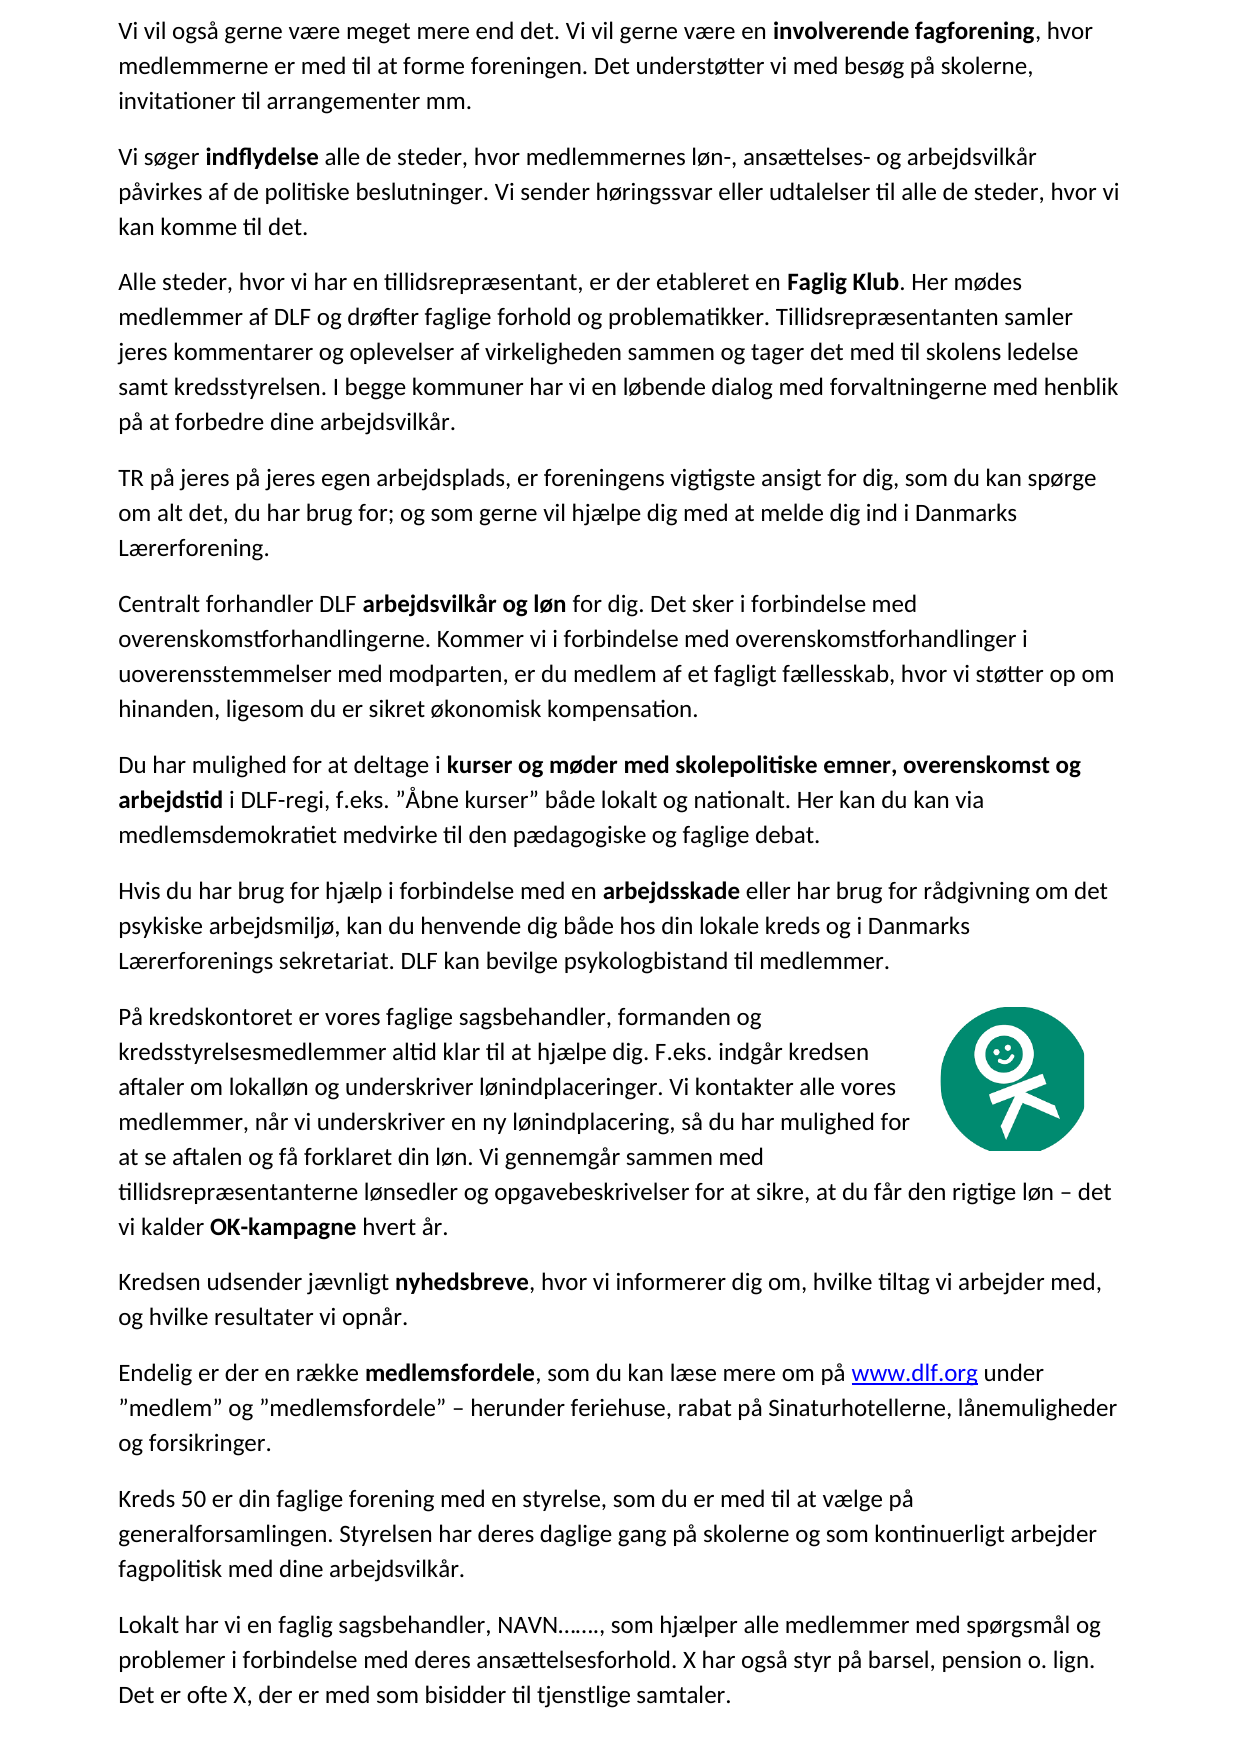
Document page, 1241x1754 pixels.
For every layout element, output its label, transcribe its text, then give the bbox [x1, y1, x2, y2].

text På kredskontoret er vores faglige sagsbehandler, formanden og kredsstyrelsesmedlemmer altid klar til at hjælpe dig. F.eks. indgår kredsen aftaler om lokalløn og underskriver lønindplaceringer. Vi kontakter alle vores medlemmer, når vi underskriver en ny lønindplacering, så du har mulighed for at se aftalen og få forklaret din løn. Vi gennemgår sammen med tillidsrepræsentanterne lønsedler og opgavebeskrivelser for at sikre, at du får den rigtige løn – det vi kalder OK-kampagne hvert år. [118, 1001, 1122, 1241]
text Lokalt har vi en faglig sagsbehandler, NAVN……., som hjælper alle medlemmer med spørgsmål og problemer i forbindelse med deres ansættelsesforhold. X har også styr på barsel, pension o. lign. Det er ofte X, der er med som bisidder til tjenstlige samtaler. [118, 1609, 1122, 1709]
picture [940, 1007, 1085, 1151]
text Hvis du har brug for hjælp i forbindelse med en arbejdsskade eller har brug for rådgivning om det psykiske arbejdsmiljø, kan du henvende dig både hos din lokale kreds og i Danmarks Lærerforenings sekretariat. DLF kan bevilge psykologbistand til medlemmer. [118, 875, 1122, 975]
text TR på jeres på jeres egen arbejdsplads, er foreningens vigtigste ansigt for dig, som du kan spørge om alt det, du har brug for; og som gerne vil hjælpe dig med at melde dig ind i Danmarks Lærerforening. [118, 462, 1122, 563]
text Vi vil også gerne være meget mere end det. Vi vil gerne være en involverende fagforening, hvor medlemmerne er med til at forme foreningen. Det understøtter vi med besøg på skolerne, invitationer til arrangementer mm. [118, 15, 1122, 115]
text Centralt forhandler DLF arbejdsvilkår og løn for dig. Det sker i forbindelse med overenskomstforhandlingerne. Kommer vi i forbindelse med overenskomstforhandlinger i uoverensstemmelser med modparten, er du medlem af et fagligt fællesskab, hvor vi støtter op om hinanden, ligesom du er sikret økonomisk kompensation. [118, 588, 1122, 724]
text Du har mulighed for at deltage i kurser og møder med skolepolitiske emner, overenskomst og arbejdstid i DLF-regi, f.eks. ”Åbne kurser” både lokalt og nationalt. Her kan du kan via medlemsdemokratiet medvirke til den pædagogiske og faglige debat. [118, 749, 1122, 849]
text Kredsen udsender jævnligt nyhedsbreve, hvor vi informerer dig om, hvilke tiltag vi arbejder med, og hvilke resultater vi opnår. [118, 1266, 1122, 1332]
text Endelig er der en række medlemsfordele, som du kan læse mere om på www.dlf.org under ”medlem” og ”medlemsfordele” – herunder feriehuse, rabat på Sinaturhotellerne, lånemuligheder og forsikringer. [118, 1357, 1122, 1458]
text Vi søger indflydelse alle de steder, hvor medlemmernes løn-, ansættelses- og arbejdsvilkår påvirkes af de politiske beslutninger. Vi sender høringssvar eller udtalelser til alle de steder, hvor vi kan komme til det. [118, 141, 1122, 241]
text Alle steder, hvor vi har en tillidsrepræsentant, er der etableret en Faglig Klub. Her mødes medlemmer af DLF og drøfter faglige forhold og problematikker. Tillidsrepræsentanten samler jeres kommentarer og oplevelser af virkeligheden sammen og tager det med til skolens ledelse samt kredsstyrelsen. I begge kommuner har vi en løbende dialog med forvaltningerne med henblik på at forbedre dine arbejdsvilkår. [118, 266, 1122, 437]
text Kreds 50 er din faglige forening med en styrelse, som du er med til at vælge på generalforsamlingen. Styrelsen har deres daglige gang på skolerne og som kontinuerligt arbejder fagpolitisk med dine arbejdsvilkår. [118, 1483, 1122, 1584]
